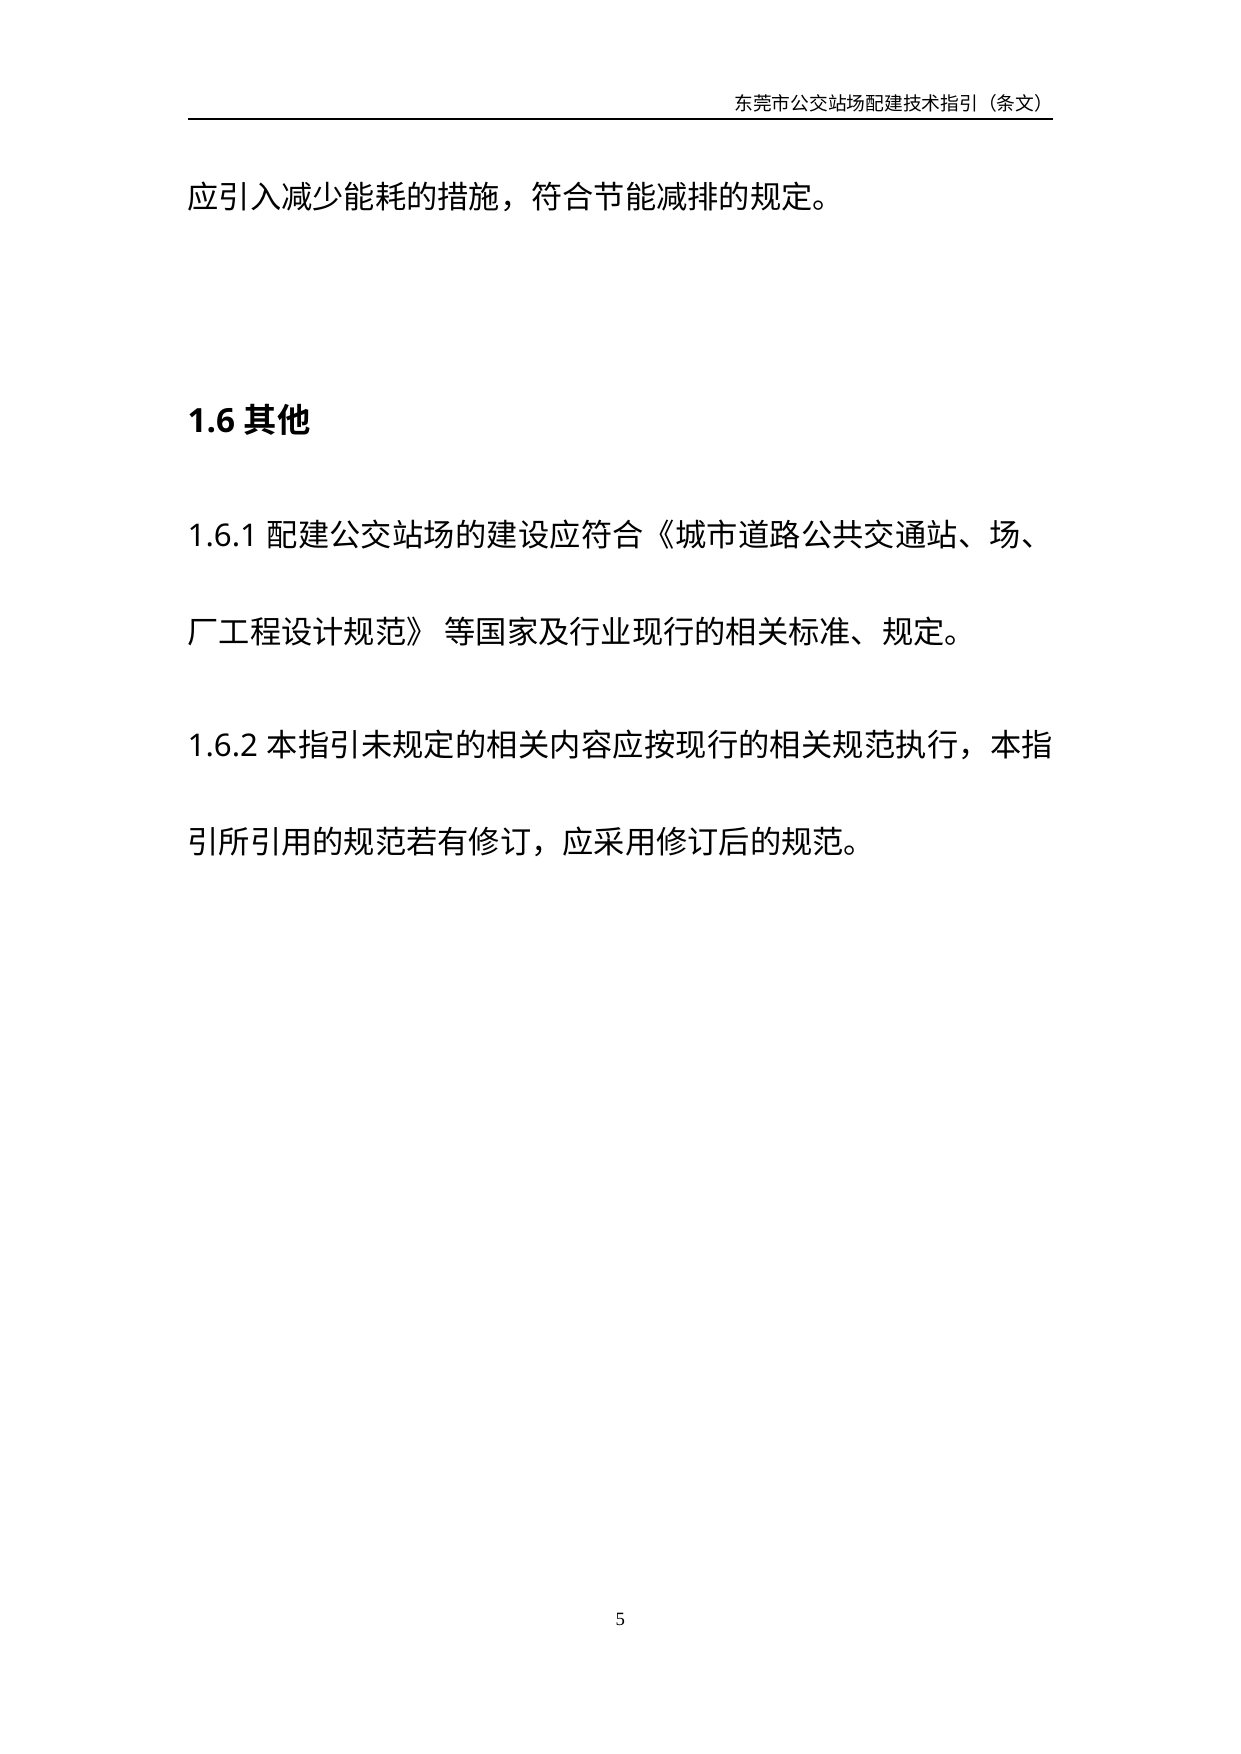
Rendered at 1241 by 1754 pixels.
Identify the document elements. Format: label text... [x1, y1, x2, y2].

text 1.6 其他 [187, 386, 1053, 451]
text 1.6.1 配建公交站场的建设应符合《城市道路公共交通站、场、厂工程设计规范》 等国家及行业现行的相关标准、规定。 [187, 500, 1053, 662]
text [187, 162, 1053, 227]
text 1.6.2 本指引未规定的相关内容应按现行的相关规范执行，本指引所引用的规范若有修订，应采用修订后的规范。 [187, 710, 1053, 873]
